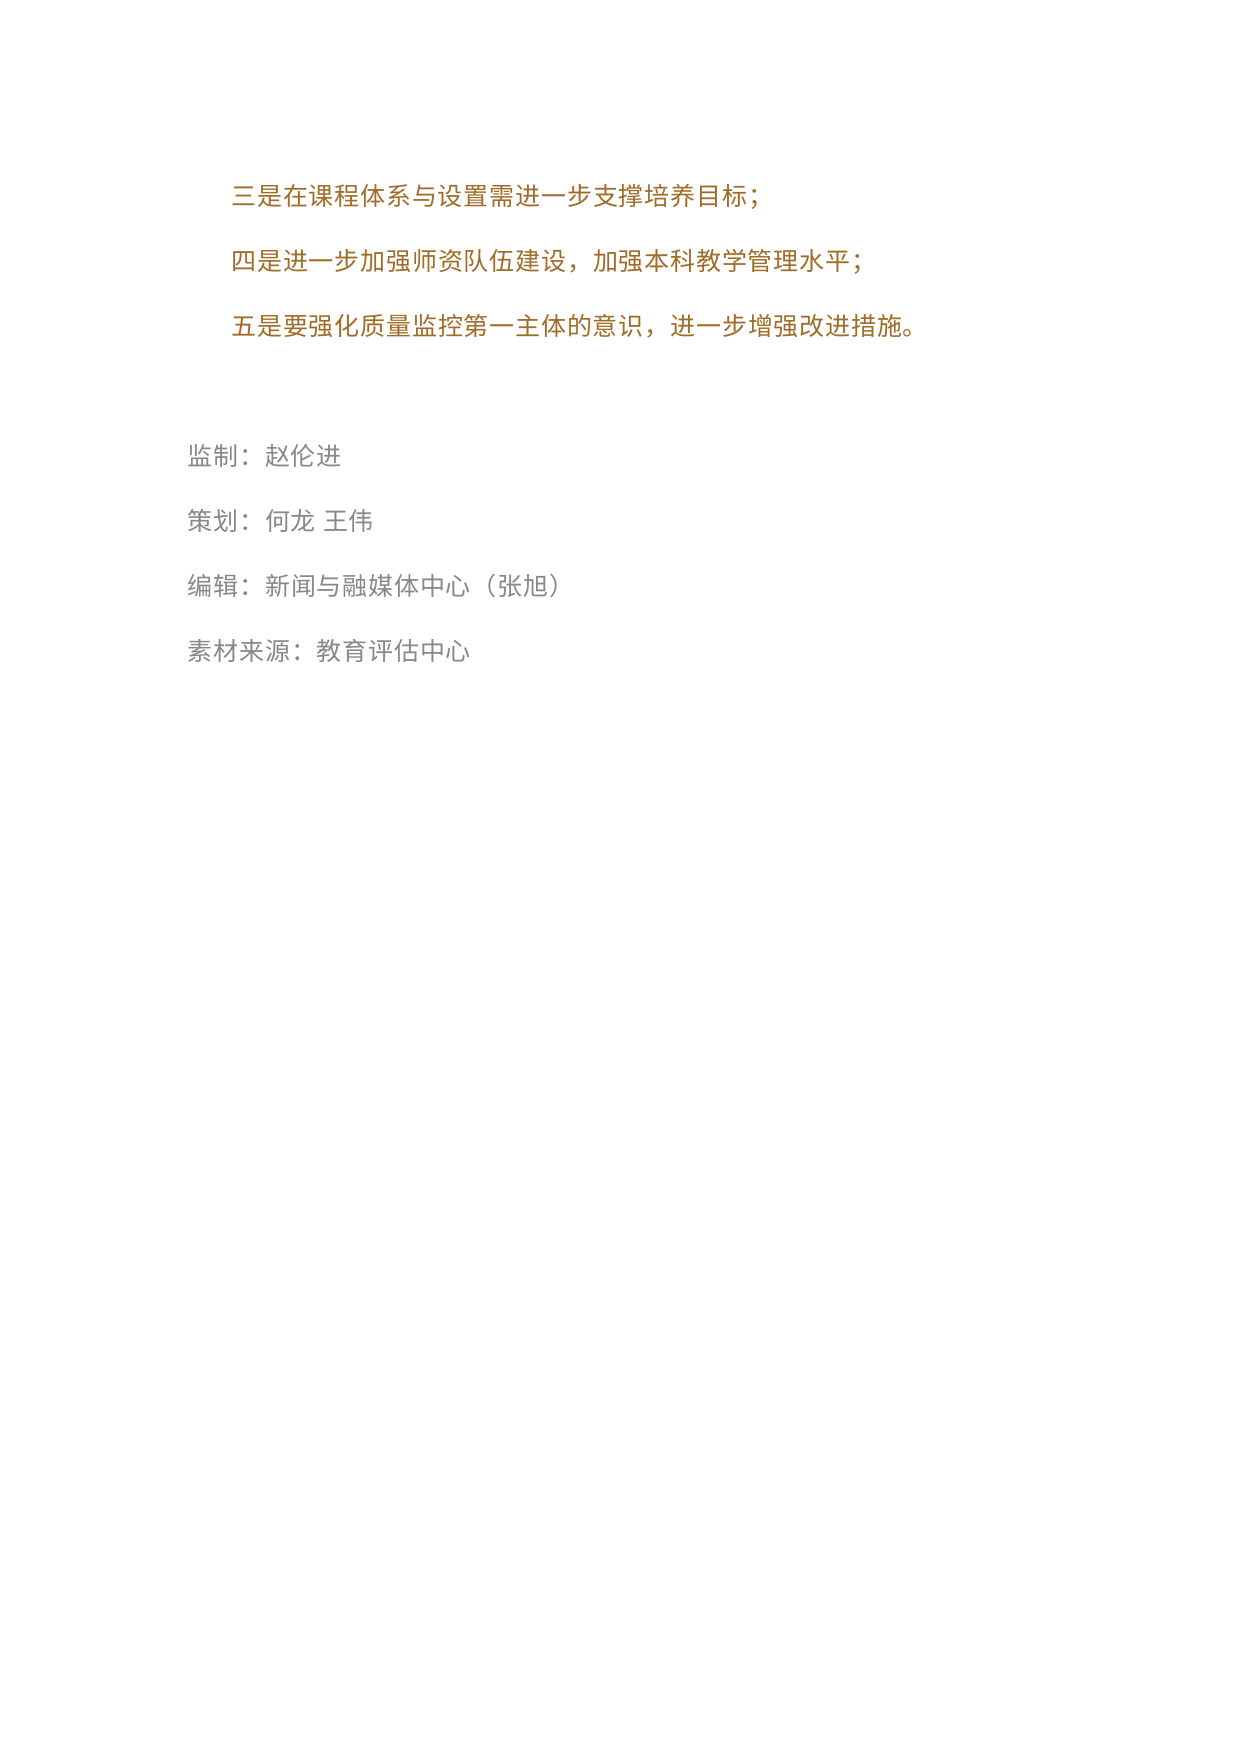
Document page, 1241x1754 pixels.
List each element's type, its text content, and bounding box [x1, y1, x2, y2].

text 素材来源：教育评估中心 [187, 617, 1053, 682]
text 监制：赵伦进 [187, 422, 1053, 487]
text 四是进一步加强师资队伍建设，加强本科教学管理水平； [187, 227, 1053, 292]
text 三是在课程体系与设置需进一步支撑培养目标； [187, 162, 1053, 227]
text 五是要强化质量监控第一主体的意识，进一步增强改进措施。 [187, 292, 1053, 357]
text 策划：何龙 王伟 [187, 487, 1053, 552]
text 编辑：新闻与融媒体中心（张旭） [187, 552, 1053, 617]
